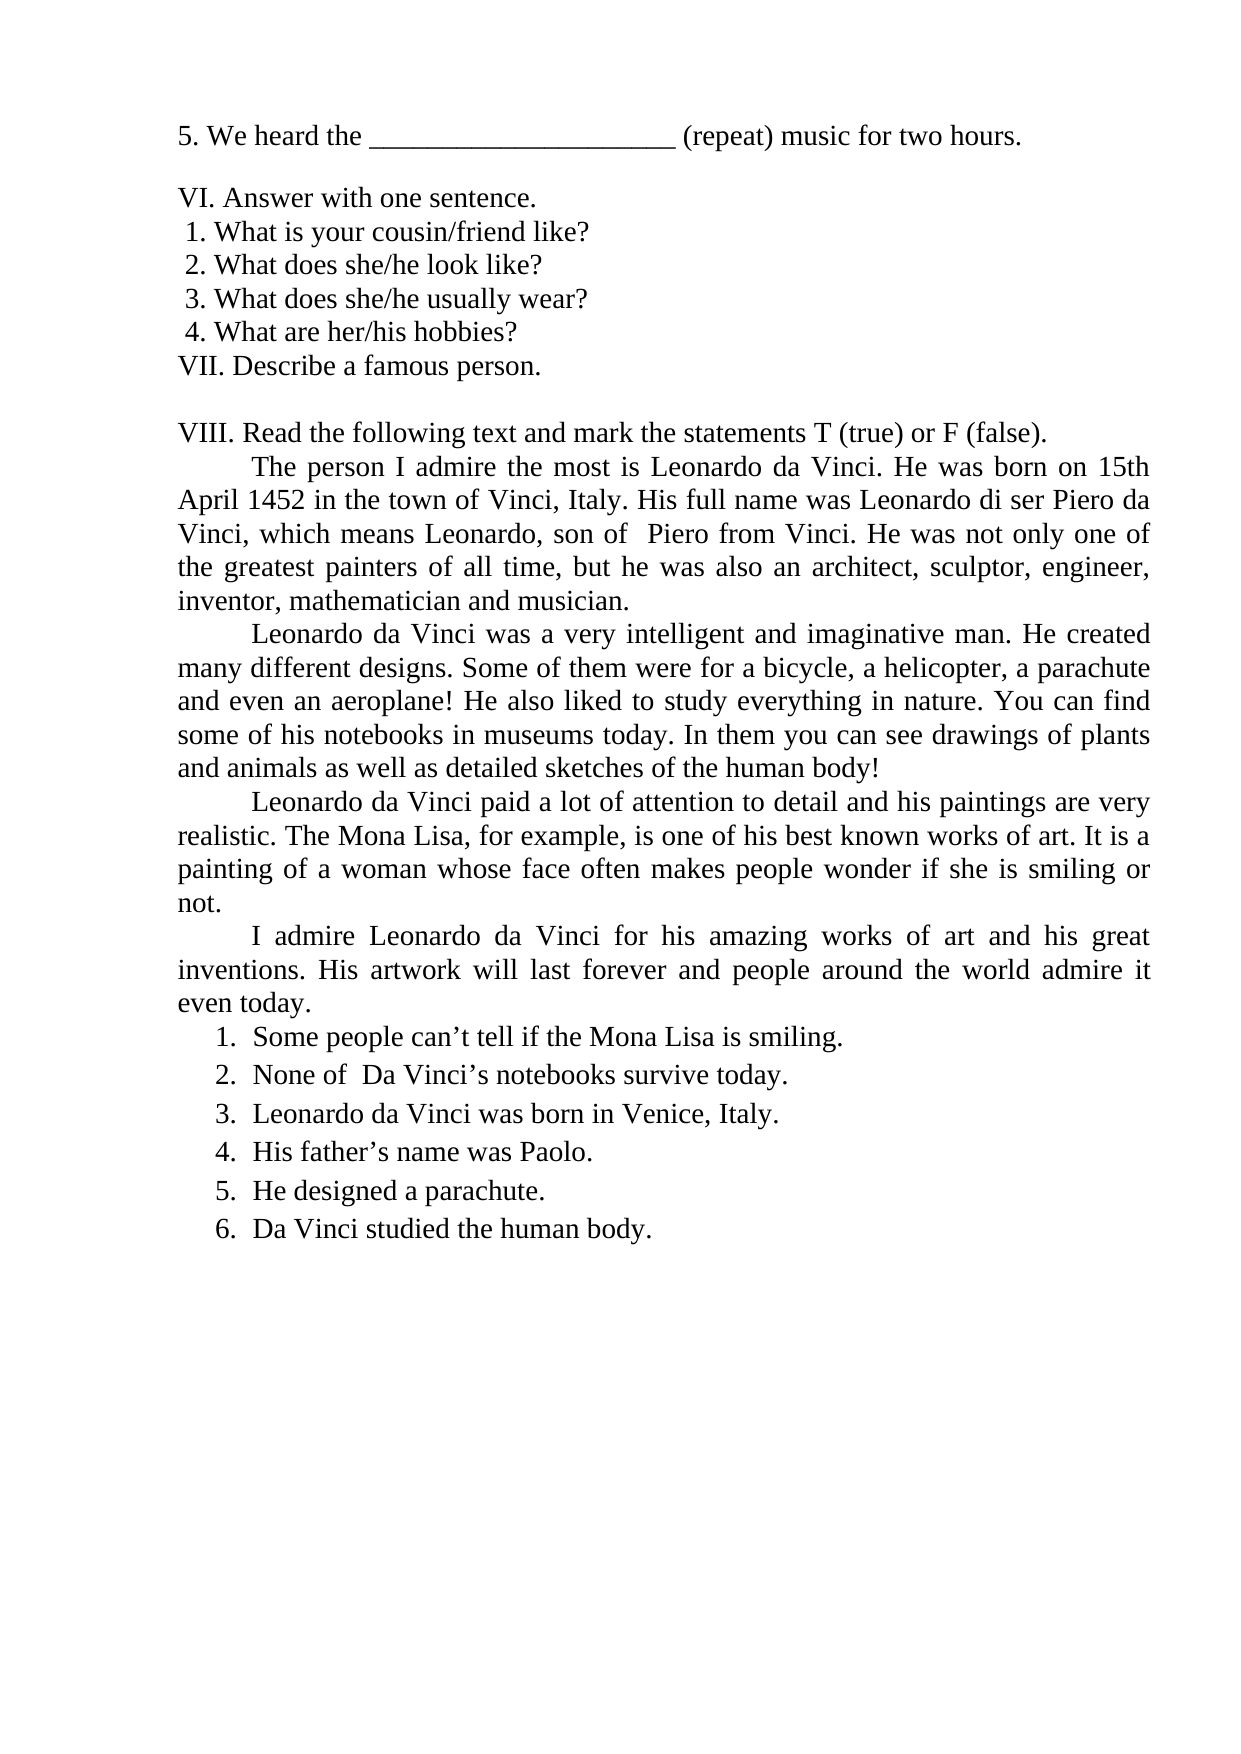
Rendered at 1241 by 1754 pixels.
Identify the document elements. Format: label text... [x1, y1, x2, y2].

list Da Vinci studied the human body. [215, 1212, 1152, 1245]
text Leonardo da Vinci paid a lot of attention to detail and his paintings are very realistic. The Mona Lisa, for example, is one of his best known works of art. It is a painting of a woman whose face often makes people wonder if she is smiling or not. [177, 784, 1152, 918]
text VI. Answer with one sentence. 1. What is your cousin/friend like? [177, 180, 1152, 247]
text The person I admire the most is Leonardo da Vinci. He was born on 15th April 1452 in the town of Vinci, Italy. His full name was Leonardo di ser Piero da Vinci, which means Leonardo, son of Piero from Vinci. He was not only one of the greatest painters of all time, but he was also an architect, sculptor, engineer, inventor, mathematician and musician. [177, 449, 1152, 616]
text I admire Leonardo da Vinci for his amazing works of art and his great inventions. His artwork will last forever and people around the world admire it even today. [177, 918, 1152, 1019]
list His father’s name was Paolo. [215, 1134, 1152, 1168]
text Leonardo da Vinci was a very intelligent and imaginative man. He created many different designs. Some of them were for a bicycle, a helicopter, a parachute and even an aeroplane! He also liked to study everything in nature. You can find some of his notebooks in museums today. In them you can see drawings of plants and animals as well as detailed sketches of the human body! [177, 616, 1152, 784]
text VIII. Read the following text and mark the statements T (true) or F (false). [177, 415, 1152, 449]
list He designed a parachute. [215, 1173, 1152, 1207]
list Some people can’t tell if the Mona Lisa is smiling. [215, 1019, 1152, 1052]
list None of Da Vinci’s notebooks survive today. [215, 1057, 1152, 1091]
list Leonardo da Vinci was born in Venice, Italy. [215, 1096, 1152, 1129]
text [177, 118, 1152, 180]
text VII. Describe a famous person. [177, 348, 1152, 382]
text 2. What does she/he look like? 3. What does she/he usually wear? 4. What are her/his hobbies? [177, 247, 1152, 348]
